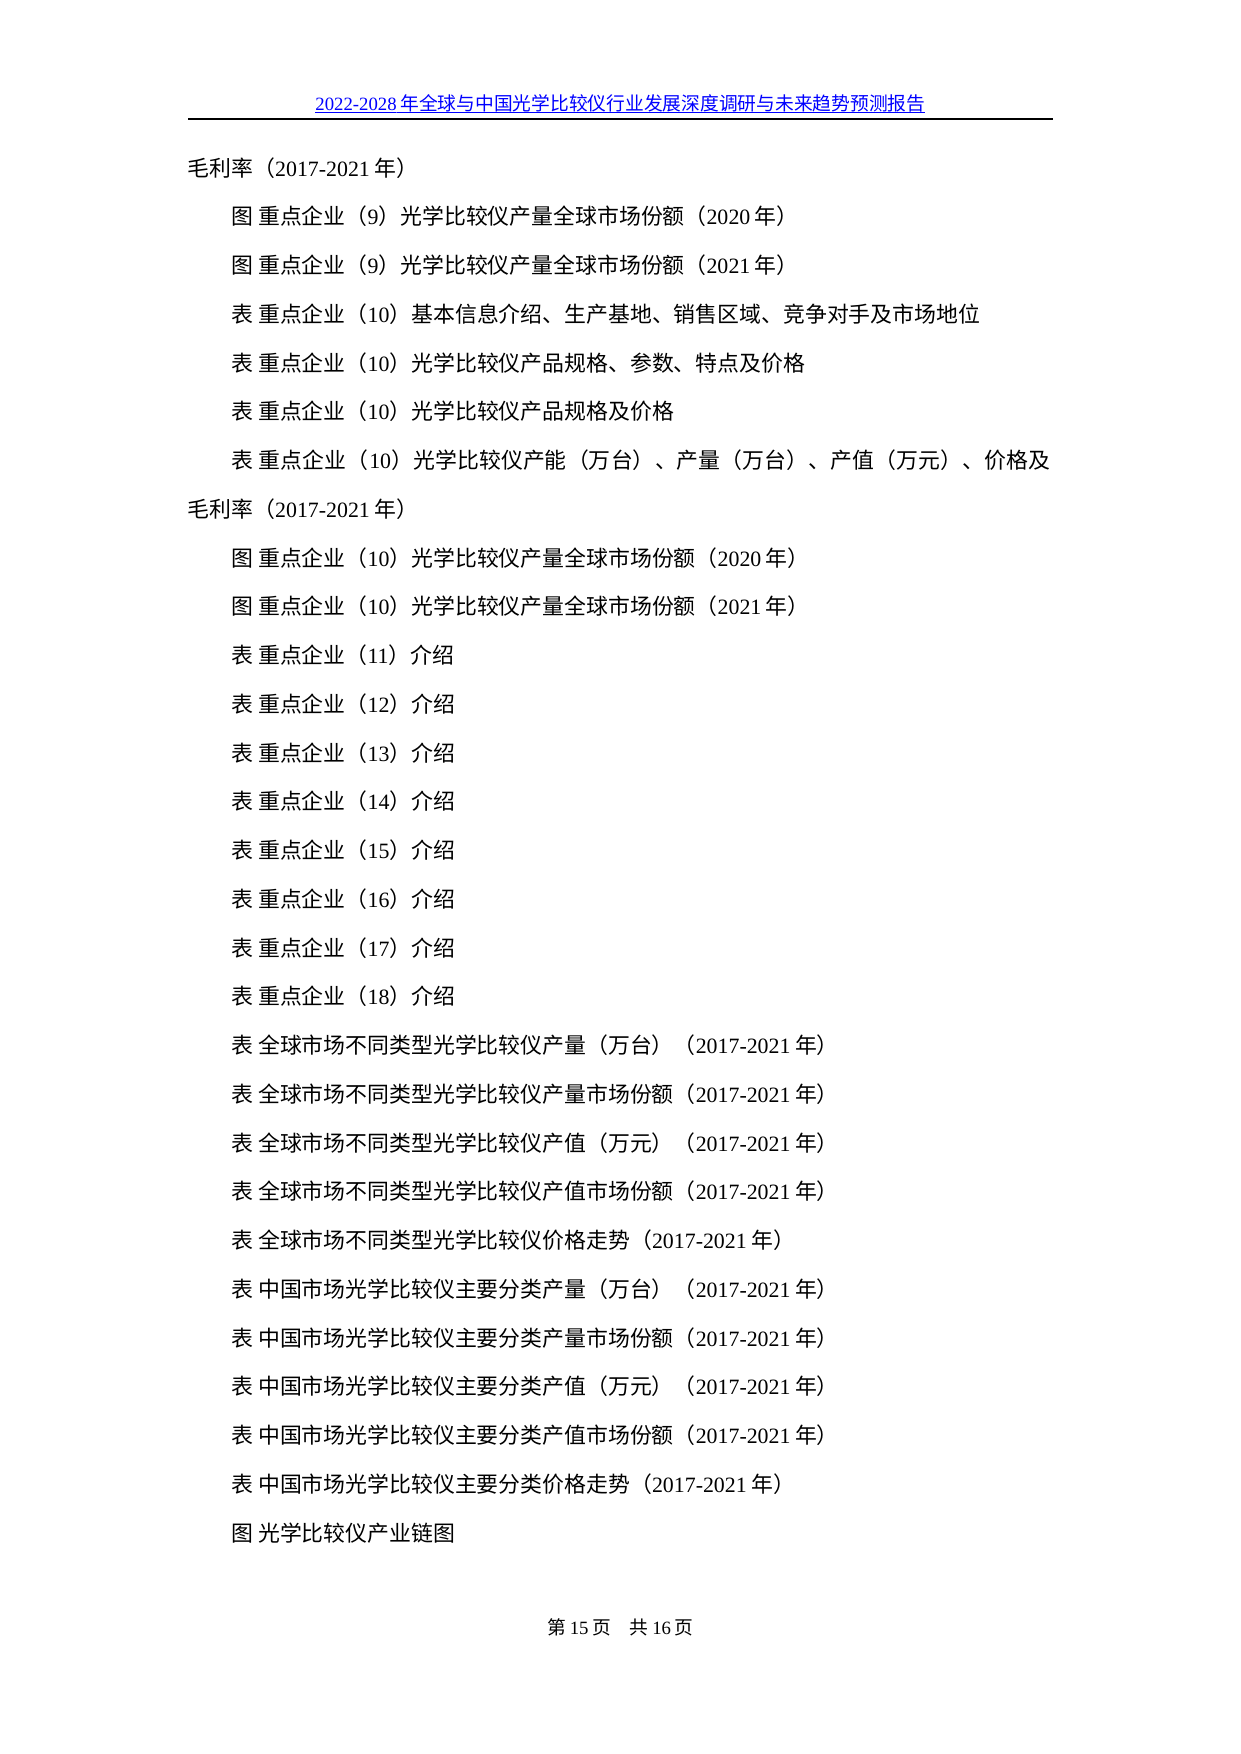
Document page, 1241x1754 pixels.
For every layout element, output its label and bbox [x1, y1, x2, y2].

text [187, 150, 1053, 1548]
